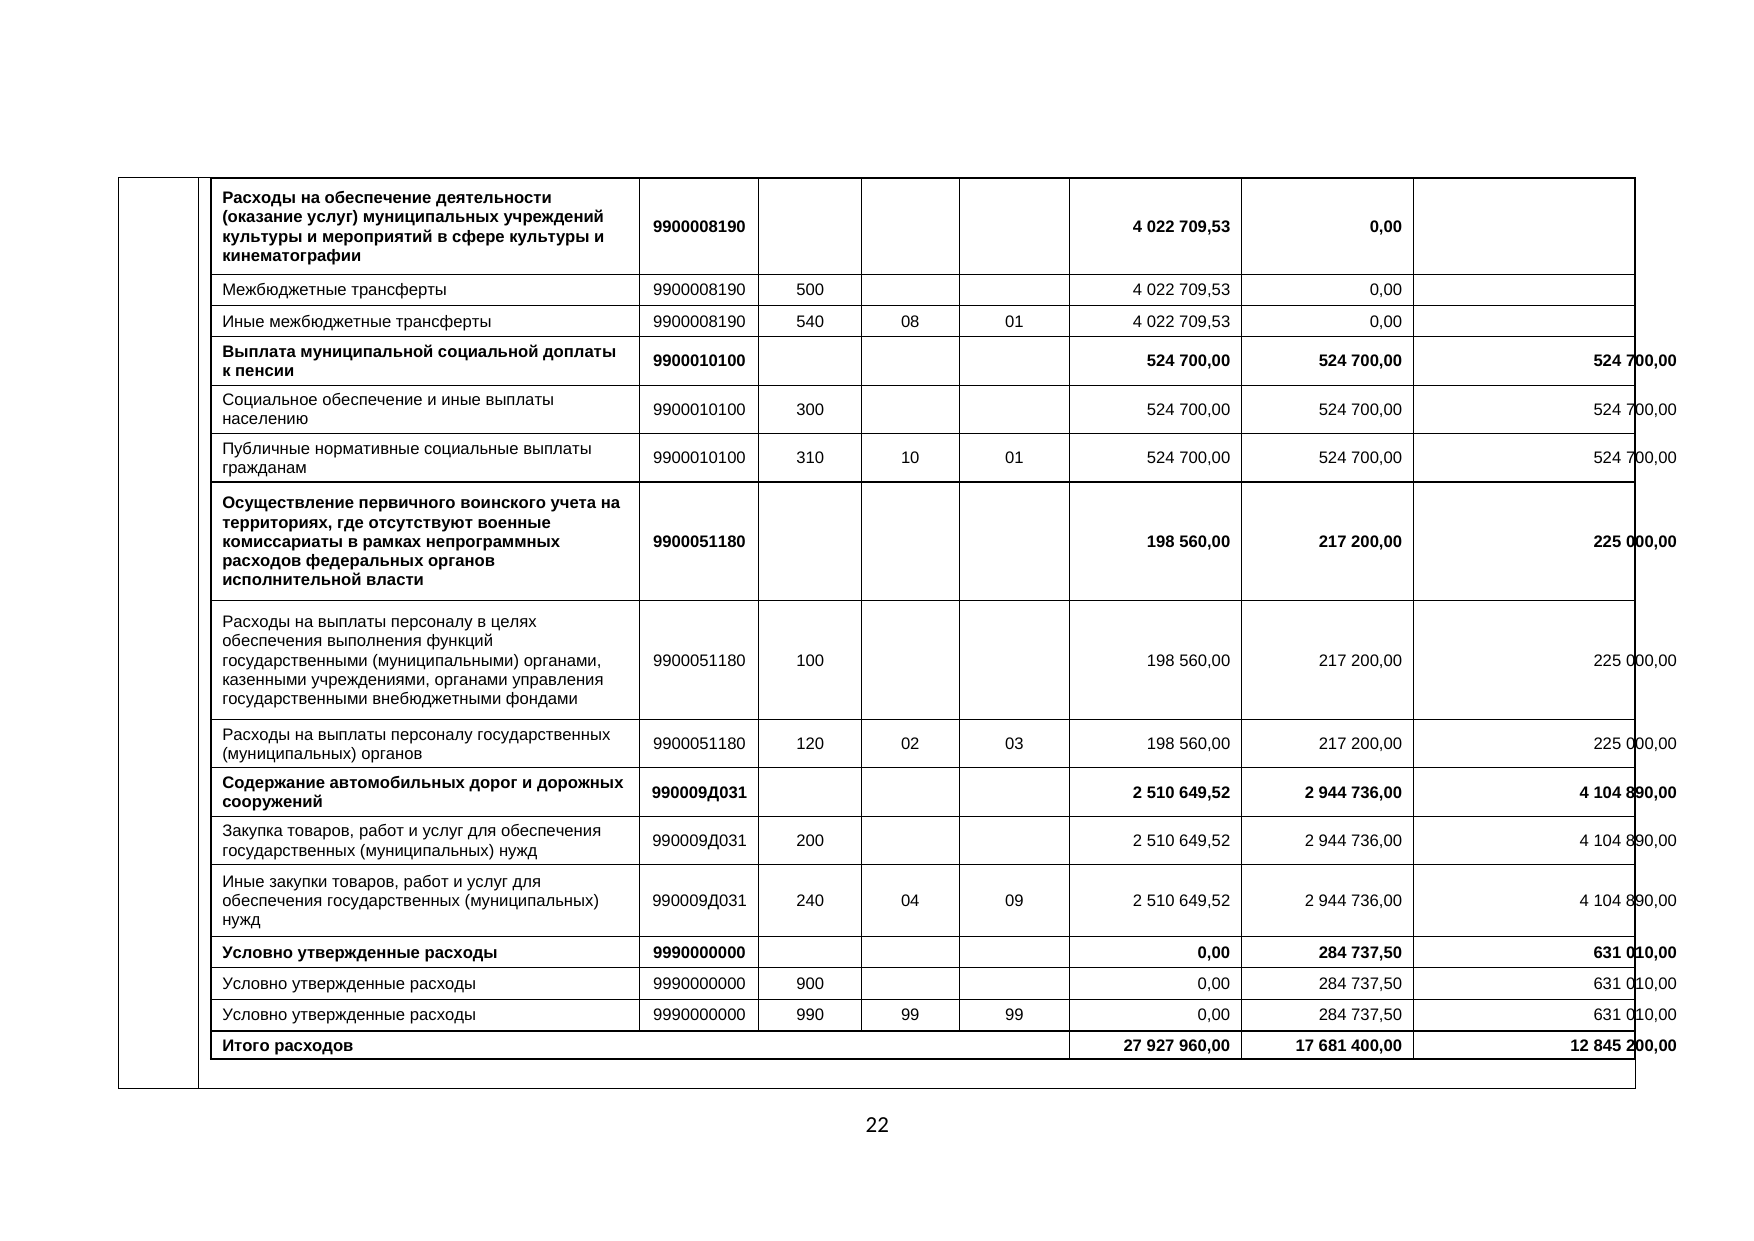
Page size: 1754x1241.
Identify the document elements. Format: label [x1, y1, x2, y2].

table_cell [119, 178, 198, 1088]
